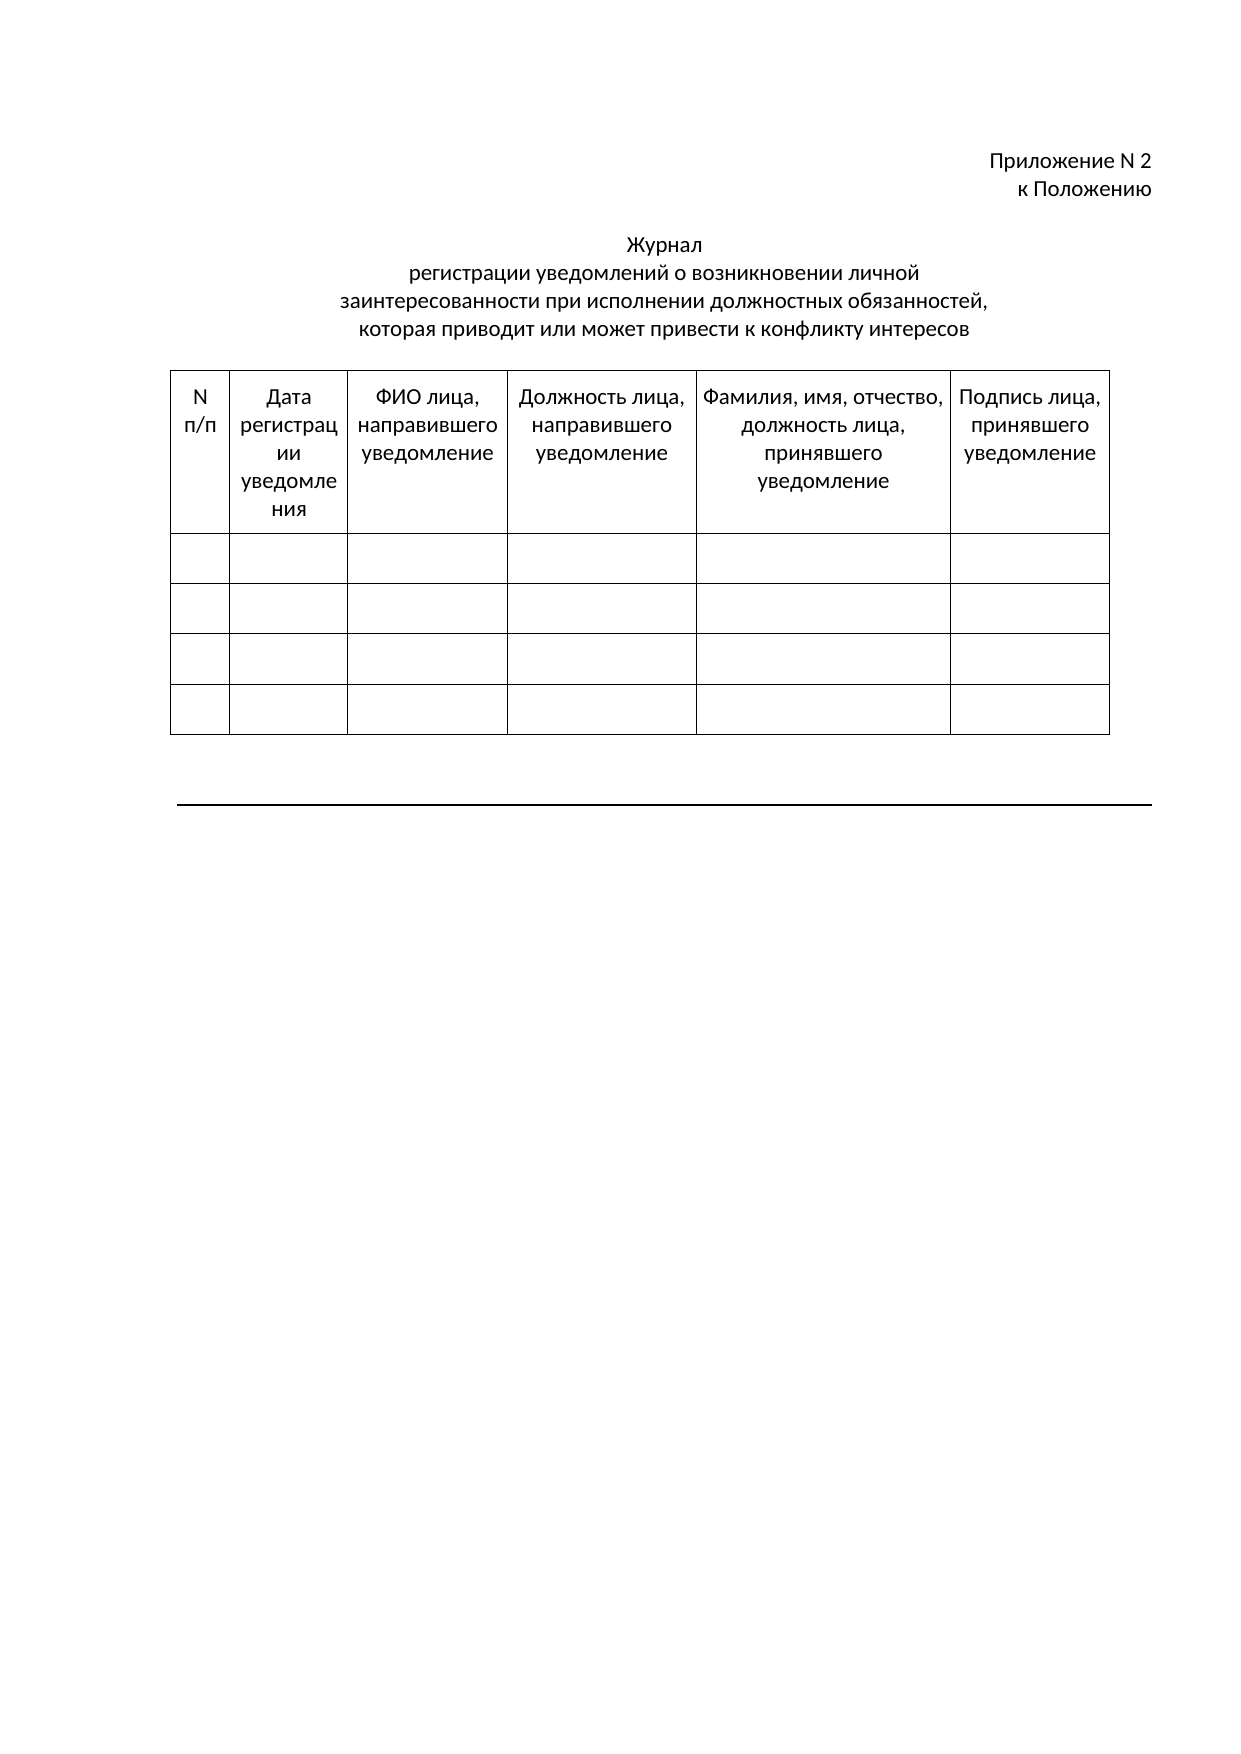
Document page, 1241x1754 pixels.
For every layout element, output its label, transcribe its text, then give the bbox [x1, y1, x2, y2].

table_header N п/п [171, 371, 229, 533]
table_cell [230, 584, 347, 633]
table_cell [348, 634, 507, 684]
table_cell [171, 584, 229, 633]
table_cell [508, 634, 696, 684]
table_cell [951, 534, 1109, 583]
table_cell [348, 685, 507, 734]
table_cell [951, 634, 1109, 684]
table_cell [348, 584, 507, 633]
table_cell [230, 634, 347, 684]
table_header Должность лица, направившего уведомление [508, 371, 696, 533]
table_header Дата регистрации уведомления [230, 371, 347, 533]
table_cell [230, 685, 347, 734]
table_cell [171, 685, 229, 734]
table_cell [508, 534, 696, 583]
table_cell [697, 584, 950, 633]
text заинтересованности при исполнении должностных обязанностей, [177, 286, 1152, 314]
table_cell [697, 685, 950, 734]
table_cell [508, 584, 696, 633]
table_cell [951, 685, 1109, 734]
table_cell [171, 634, 229, 684]
text регистрации уведомлений о возникновении личной [177, 258, 1152, 286]
table_header ФИО лица, направившего уведомление [348, 371, 507, 533]
text Журнал [177, 230, 1152, 258]
table_cell [230, 534, 347, 583]
table_cell [697, 634, 950, 684]
table_header Подпись лица, принявшего уведомление [951, 371, 1109, 533]
table_header Фамилия, имя, отчество, должность лица, принявшего уведомление [697, 371, 950, 533]
table_cell [697, 534, 950, 583]
table_cell [348, 534, 507, 583]
table_cell [171, 534, 229, 583]
text которая приводит или может привести к конфликту интересов [177, 314, 1152, 342]
text Приложение N 2 [177, 146, 1152, 174]
table_cell [951, 584, 1109, 633]
text к Положению [177, 174, 1152, 202]
table_cell [508, 685, 696, 734]
